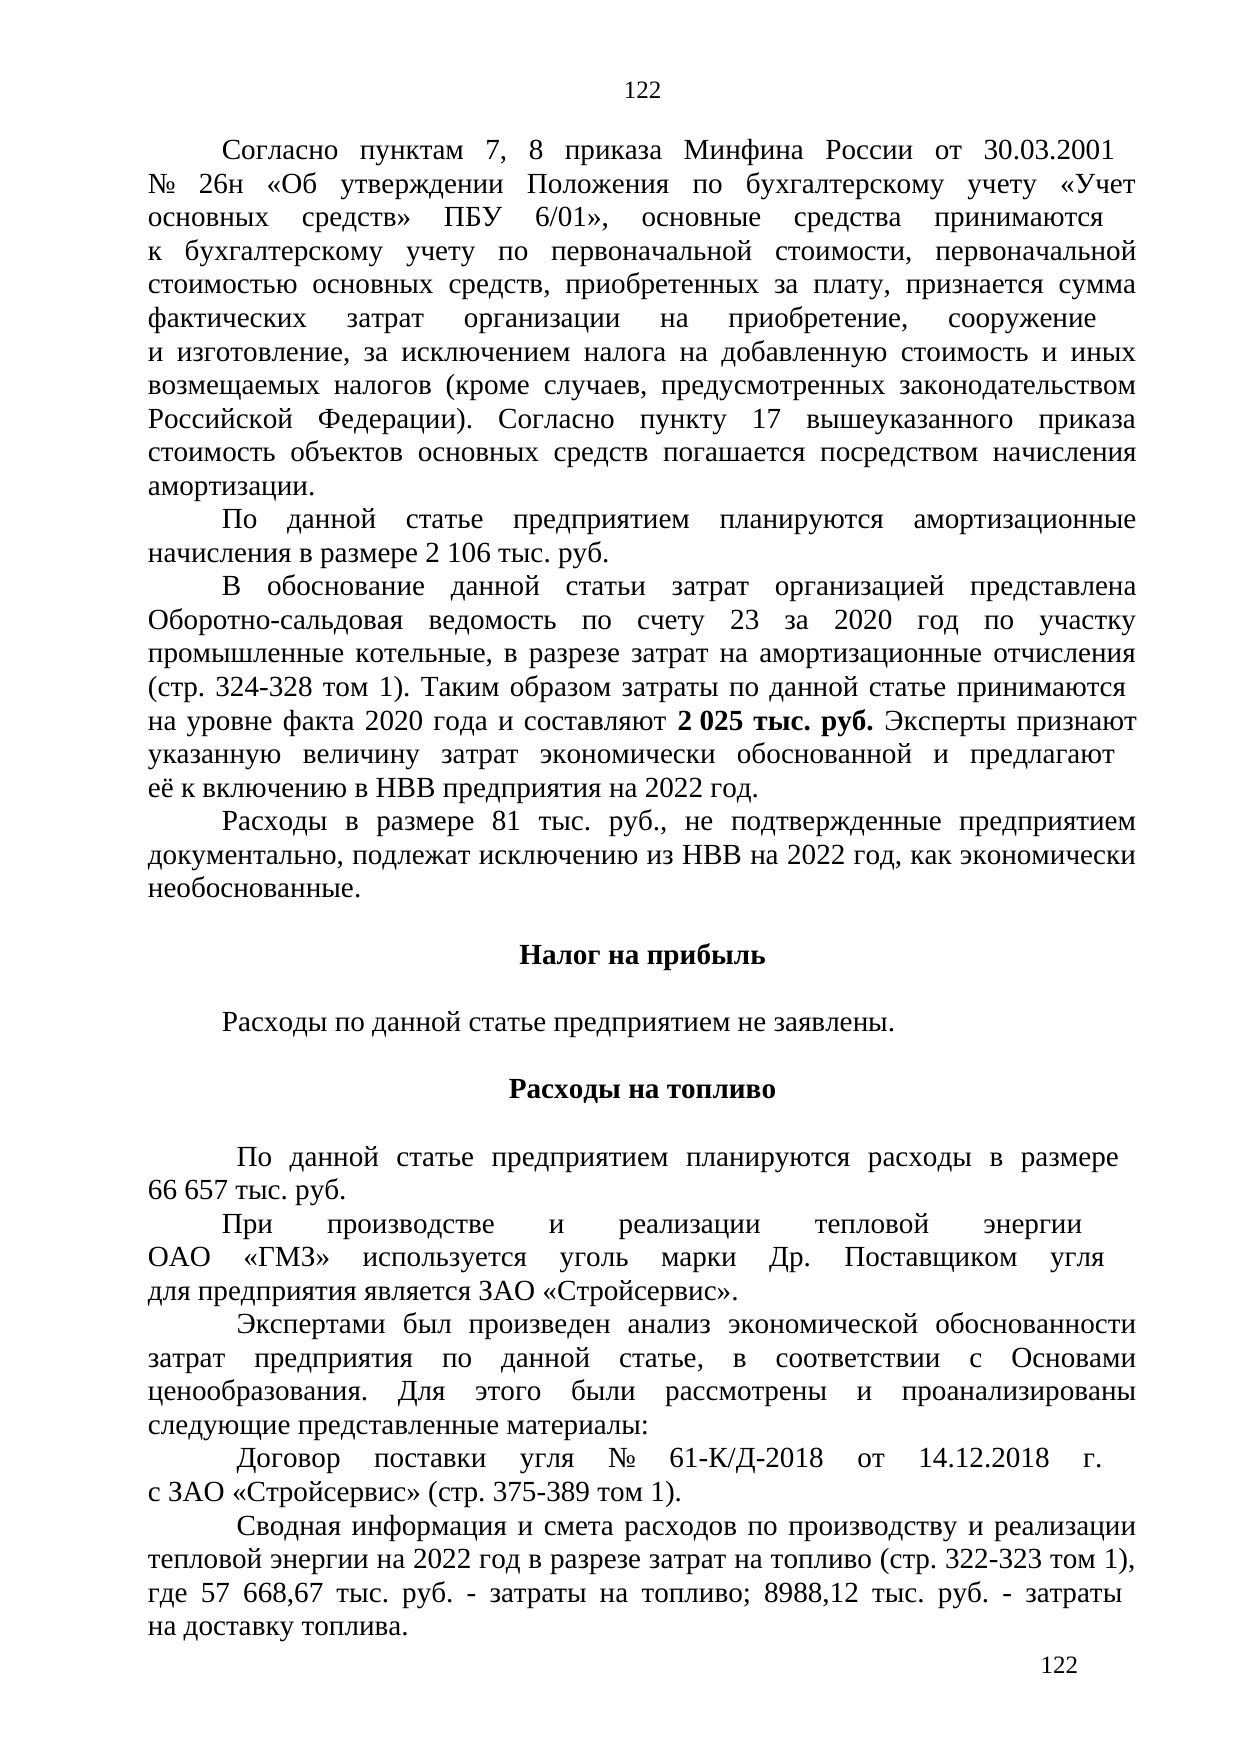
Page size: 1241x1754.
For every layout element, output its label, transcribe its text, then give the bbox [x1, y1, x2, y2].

text Расходы в размере 81 тыс. руб., не подтвержденные предприятием документально, подлежат исключению из НВВ на 2022 год, как экономически необоснованные. [148, 803, 1137, 904]
text Сводная информация и смета расходов по производству и реализации тепловой энергии на 2022 год в разрезе затрат на топливо (стр. 322-323 том 1), где 57 668,67 тыс. руб. - затраты на топливо; 8988,12 тыс. руб. - затраты на доставку топлива. [148, 1508, 1137, 1642]
text Налог на прибыль [148, 937, 1137, 971]
text Экспертами был произведен анализ экономической обоснованности затрат предприятия по данной статье, в соответствии с Основами ценообразования. Для этого были рассмотрены и проанализированы следующие представленные материалы: [148, 1306, 1137, 1441]
text В обоснование данной статьи затрат организацией представлена Оборотно-сальдовая ведомость по счету 23 за 2020 год по участку промышленные котельные, в разрезе затрат на амортизационные отчисления (стр. 324-328 том 1). Таким образом затраты по данной статье принимаются на уровне факта 2020 года и составляют 2 025 тыс. руб. Эксперты признают указанную величину затрат экономически обоснованной и предлагают её к включению в НВВ предприятия на 2022 год. [148, 568, 1137, 803]
text По данной статье предприятием планируются амортизационные начисления в размере 2 106 тыс. руб. [148, 501, 1137, 568]
text Договор поставки угля № 61-К/Д-2018 от 14.12.2018 г. с ЗАО «Стройсервис» (стр. 375-389 том 1). [148, 1441, 1137, 1508]
text По данной статье предприятием планируются расходы в размере 66 657 тыс. руб. [148, 1139, 1137, 1206]
text При производстве и реализации тепловой энергии ОАО «ГМЗ» используется уголь марки Др. Поставщиком угля для предприятия является ЗАО «Стройсервис». [148, 1206, 1137, 1306]
text Расходы на топливо [148, 1072, 1137, 1105]
text Расходы по данной статье предприятием не заявлены. [148, 1004, 1137, 1038]
text Согласно пунктам 7, 8 приказа Минфина России от 30.03.2001 № 26н «Об утверждении Положения по бухгалтерскому учету «Учет основных средств» ПБУ 6/01», основные средства принимаются к бухгалтерскому учету по первоначальной стоимости, первоначальной стоимостью основных средств, приобретенных за плату, признается сумма фактических затрат организации на приобретение, сооружение и изготовление, за исключением налога на добавленную стоимость и иных возмещаемых налогов (кроме случаев, предусмотренных законодательством Российской Федерации). Согласно пункту 17 вышеуказанного приказа стоимость объектов основных средств погашается посредством начисления амортизации. [148, 132, 1137, 501]
